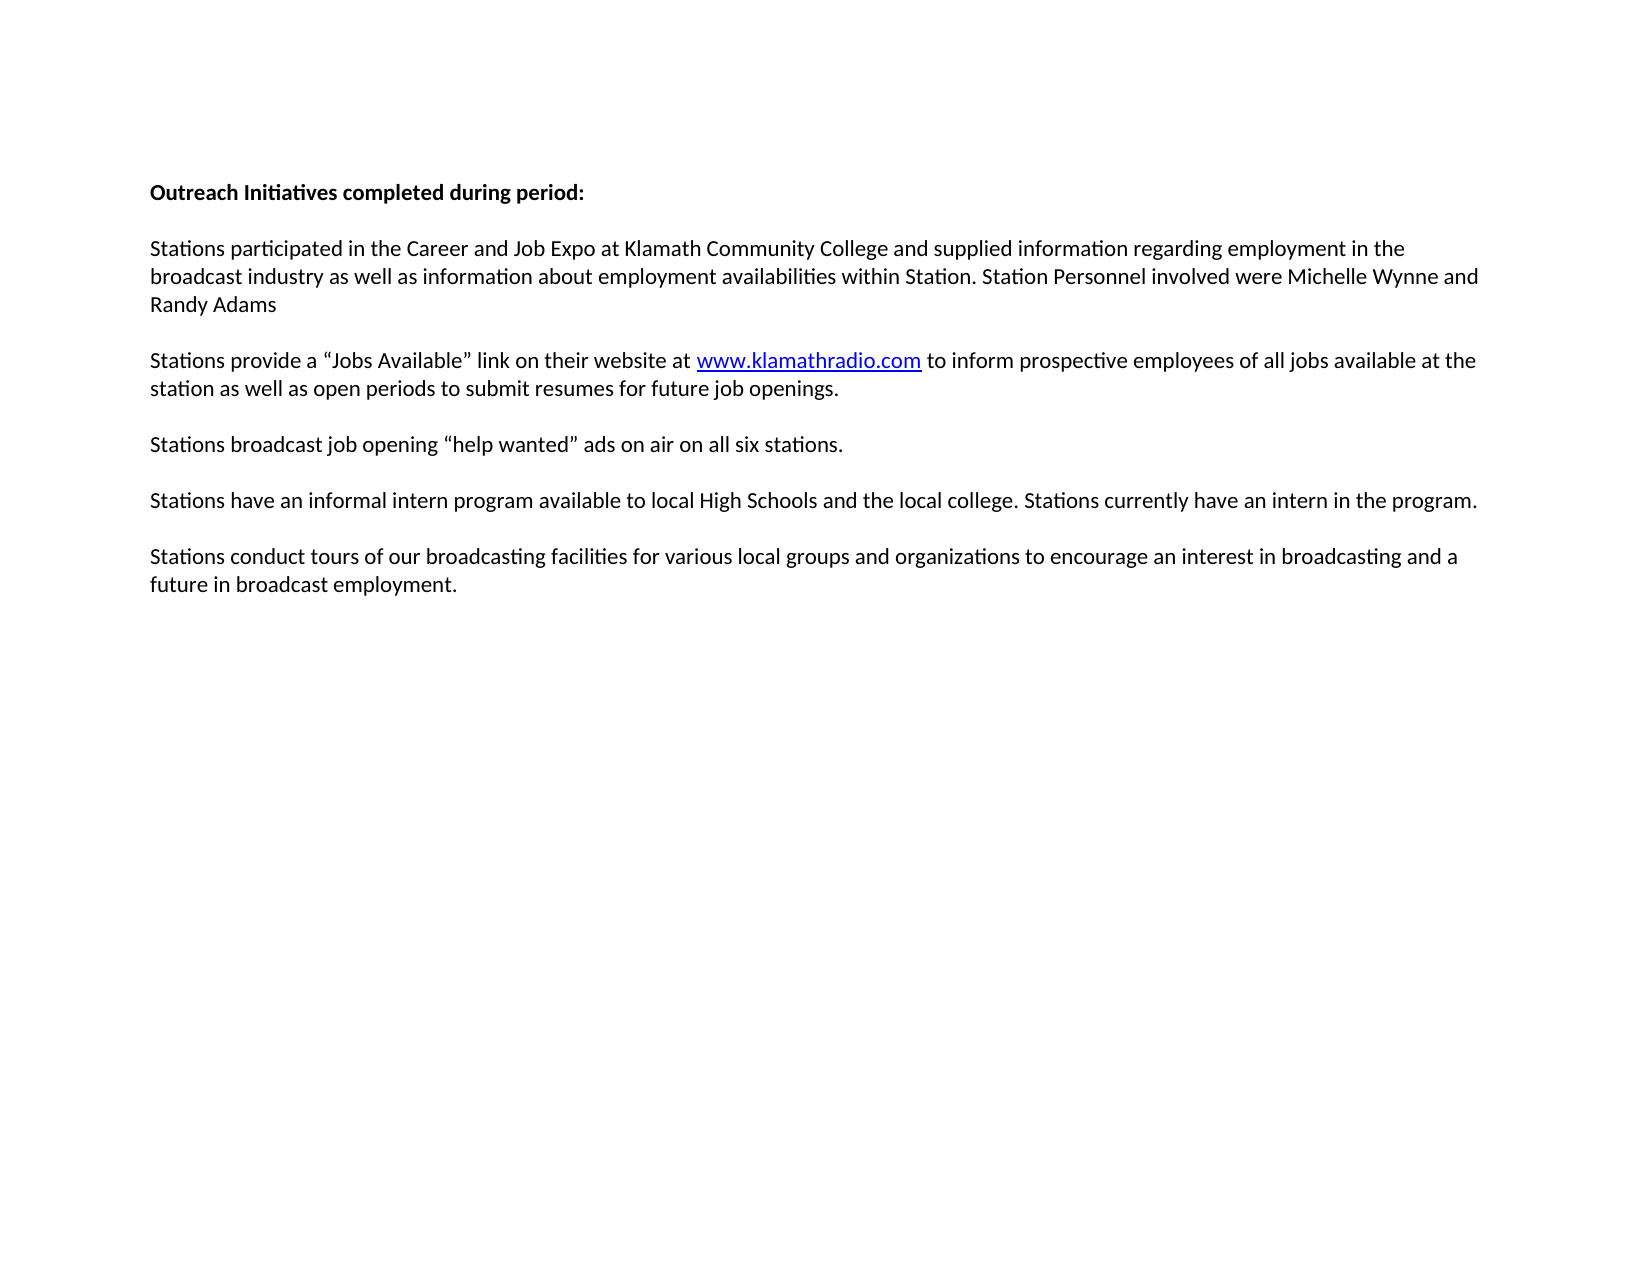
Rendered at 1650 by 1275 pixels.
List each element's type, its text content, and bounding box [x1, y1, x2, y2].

text Stations participated in the Career and Job Expo at Klamath Community College and supplied information regarding employment in the broadcast industry as well as information about employment availabilities within Station. Station Personnel involved were Michelle Wynne and Randy Adams [150, 234, 1500, 318]
text Stations conduct tours of our broadcasting facilities for various local groups and organizations to encourage an interest in broadcasting and a future in broadcast employment. [150, 542, 1500, 598]
text Stations broadcast job opening “help wanted” ads on air on all six stations. [150, 430, 1500, 458]
text Outreach Initiatives completed during period: [150, 178, 1500, 206]
text Stations provide a “Jobs Available” link on their website at www.klamathradio.com to inform prospective employees of all jobs available at the station as well as open periods to submit resumes for future job openings. [150, 346, 1500, 402]
text Stations have an informal intern program available to local High Schools and the local college. Stations currently have an intern in the program. [150, 486, 1500, 514]
